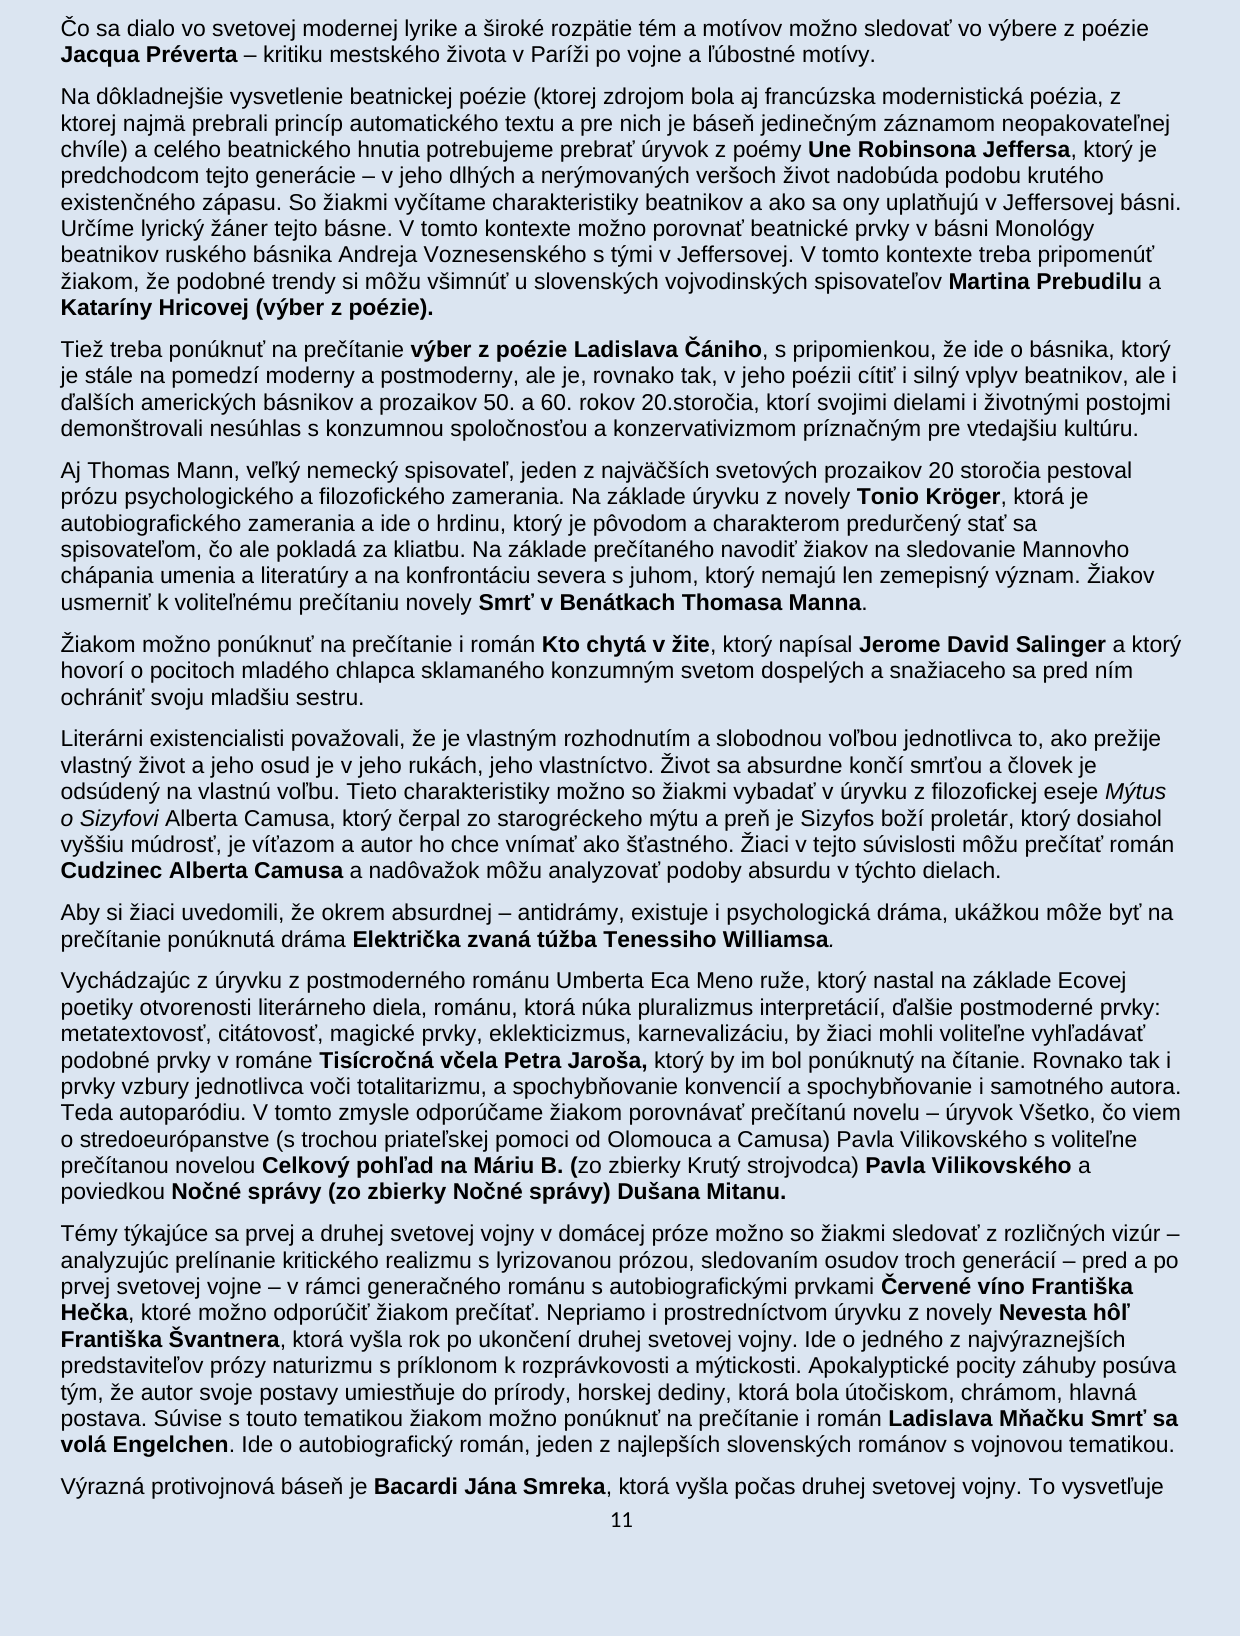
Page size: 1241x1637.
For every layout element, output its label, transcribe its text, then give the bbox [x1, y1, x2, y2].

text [60, 1473, 1182, 1499]
text Žiakom možno ponúknuť na prečítanie i román Kto chytá v žite, ktorý napísal Jerome David Salinger a ktorý hovorí o pocitoch mladého chlapca sklamaného konzumným svetom dospelých a snažiaceho sa pred ním ochrániť svoju mladšiu sestru. [60, 631, 1182, 710]
text Aj Thomas Mann, veľký nemecký spisovateľ, jeden z najväčších svetových prozaikov 20 storočia pestoval prózu psychologického a filozofického zamerania. Na základe úryvku z novely Tonio Kröger, ktorá je autobiografického zamerania a ide o hrdinu, ktorý je pôvodom a charakterom predurčený stať sa spisovateľom, čo ale pokladá za kliatbu. Na základe prečítaného navodiť žiakov na sledovanie Mannovho chápania umenia a literatúry a na konfrontáciu severa s juhom, ktorý nemajú len zemepisný význam. Žiakov usmerniť k voliteľnému prečítaniu novely Smrť v Benátkach Thomasa Manna. [60, 457, 1182, 615]
text Literárni existencialisti považovali, že je vlastným rozhodnutím a slobodnou voľbou jednotlivca to, ako prežije vlastný život a jeho osud je v jeho rukách, jeho vlastníctvo. Život sa absurdne končí smrťou a človek je odsúdený na vlastnú voľbu. Tieto charakteristiky možno so žiakmi vybadať v úryvku z filozofickej eseje Mýtus o Sizyfovi Alberta Camusa, ktorý čerpal zo starogréckeho mýtu a preň je Sizyfos boží proletár, ktorý dosiahol vyššiu múdrosť, je víťazom a autor ho chce vnímať ako šťastného. Žiaci v tejto súvislosti môžu prečítať román Cudzinec Alberta Camusa a nadôvažok môžu analyzovať podoby absurdu v týchto dielach. [60, 725, 1182, 883]
text Témy týkajúce sa prvej a druhej svetovej vojny v domácej próze možno so žiakmi sledovať z rozličných vizúr – analyzujúc prelínanie kritického realizmu s lyrizovanou prózou, sledovaním osudov troch generácií – pred a po prvej svetovej vojne – v rámci generačného románu s autobiografickými prvkami Červené víno Františka Hečka, ktoré možno odporúčiť žiakom prečítať. Nepriamo i prostredníctvom úryvku z novely Nevesta hôľ Františka Švantnera, ktorá vyšla rok po ukončení druhej svetovej vojny. Ide o jedného z najvýraznejších predstaviteľov prózy naturizmu s príklonom k rozprávkovosti a mýtickosti. Apokalyptické pocity záhuby posúva tým, že autor svoje postavy umiestňuje do prírody, horskej dediny, ktorá bola útočiskom, chrámom, hlavná postava. Súvise s touto tematikou žiakom možno ponúknuť na prečítanie i román Ladislava Mňačku Smrť sa volá Engelchen. Ide o autobiografický román, jeden z najlepších slovenských románov s vojnovou tematikou. [60, 1220, 1182, 1457]
text Vychádzajúc z úryvku z postmoderného románu Umberta Eca Meno ruže, ktorý nastal na základe Ecovej poetiky otvorenosti literárneho diela, románu, ktorá núka pluralizmus interpretácií, ďalšie postmoderné prvky: metatextovosť, citátovosť, magické prvky, eklekticizmus, karnevalizáciu, by žiaci mohli voliteľne vyhľadávať podobné prvky v románe Tisícročná včela Petra Jaroša, ktorý by im bol ponúknutý na čítanie. Rovnako tak i prvky vzbury jednotlivca voči totalitarizmu, a spochybňovanie konvencií a spochybňovanie i samotného autora. Teda autoparódiu. V tomto zmysle odporúčame žiakom porovnávať prečítanú novelu – úryvok Všetko, čo viem o stredoeurópanstve (s trochou priateľskej pomoci od Olomouca a Camusa) Pavla Vilikovského s voliteľne prečítanou novelou Celkový pohľad na Máriu B. (zo zbierky Krutý strojvodca) Pavla Vilikovského a poviedkou Nočné správy (zo zbierky Nočné správy) Dušana Mitanu. [60, 967, 1182, 1205]
text Tiež treba ponúknuť na prečítanie výber z poézie Ladislava Čániho, s pripomienkou, že ide o básnika, ktorý je stále na pomedzí moderny a postmoderny, ale je, rovnako tak, v jeho poézii cítiť i silný vplyv beatnikov, ale i ďalších amerických básnikov a prozaikov 50. a 60. rokov 20.storočia, ktorí svojimi dielami i životnými postojmi demonštrovali nesúhlas s konzumnou spoločnosťou a konzervativizmom príznačným pre vtedajšiu kultúru. [60, 336, 1182, 441]
text Aby si žiaci uvedomili, že okrem absurdnej – antidrámy, existuje i psychologická dráma, ukážkou môže byť na prečítanie ponúknutá dráma Električka zvaná túžba Tenessiho Williamsa. [60, 899, 1182, 952]
text Na dôkladnejšie vysvetlenie beatnickej poézie (ktorej zdrojom bola aj francúzska modernistická poézia, z ktorej najmä prebrali princíp automatického textu a pre nich je báseň jedinečným záznamom neopakovateľnej chvíle) a celého beatnického hnutia potrebujeme prebrať úryvok z poémy Une Robinsona Jeffersa, ktorý je predchodcom tejto generácie – v jeho dlhých a nerýmovaných veršoch život nadobúda podobu krutého existenčného zápasu. So žiakmi vyčítame charakteristiky beatnikov a ako sa ony uplatňujú v Jeffersovej básni. Určíme lyrický žáner tejto básne. V tomto kontexte možno porovnať beatnické prvky v básni Monológy beatnikov ruského básnika Andreja Voznesenského s tými v Jeffersovej. V tomto kontexte treba pripomenúť žiakom, že podobné trendy si môžu všimnúť u slovenských vojvodinských spisovateľov Martina Prebudilu a Kataríny Hricovej (výber z poézie). [60, 83, 1182, 320]
text Čo sa dialo vo svetovej modernej lyrike a široké rozpätie tém a motívov možno sledovať vo výbere z poézie Jacqua Préverta – kritiku mestského života v Paríži po vojne a ľúbostné motívy. [60, 15, 1182, 67]
